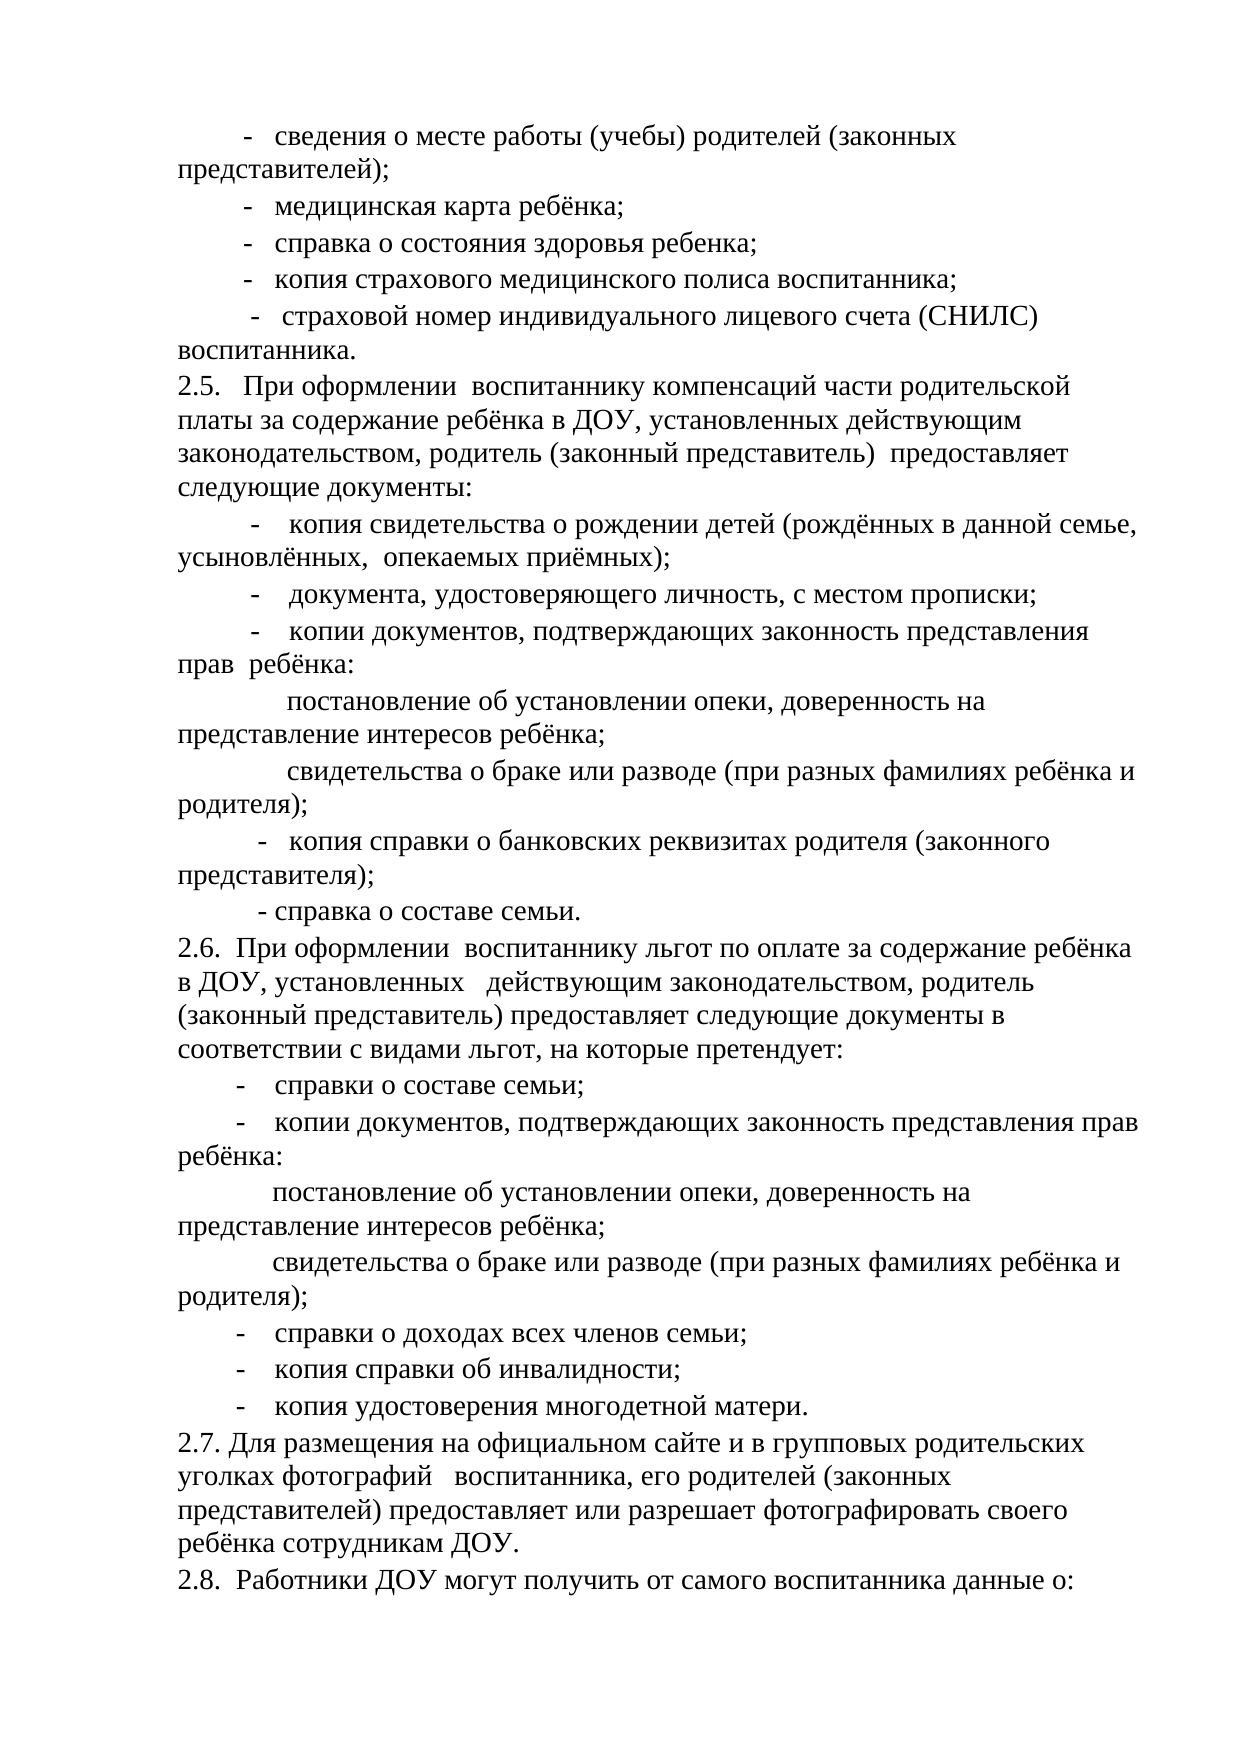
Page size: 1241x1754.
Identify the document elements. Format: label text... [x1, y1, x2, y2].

text - копия удостоверения многодетной матери. [177, 1388, 1152, 1422]
text - копия справки о банковских реквизитах родителя (законного представителя); [177, 823, 1152, 890]
text - справки о составе семьи; [177, 1067, 1152, 1101]
text - медицинская карта ребёнка; [177, 188, 1152, 222]
text 2.5. При оформлении воспитаннику компенсаций части родительской платы за содержание ребёнка в ДОУ, установленных действующим законодательством, родитель (законный представитель) предоставляет следующие документы: [177, 368, 1152, 503]
text свидетельства о браке или разводе (при разных фамилиях ребёнка и родителя); [177, 753, 1152, 820]
text свидетельства о браке или разводе (при разных фамилиях ребёнка и родителя); [177, 1244, 1152, 1312]
text - копия справки об инвалидности; [177, 1351, 1152, 1385]
text постановление об установлении опеки, доверенность на представление интересов ребёнка; [177, 1174, 1152, 1241]
text - справка о состояния здоровья ребенка; [177, 225, 1152, 258]
text 2.7. Для размещения на официальном сайте и в групповых родительских уголках фотографий воспитанника, его родителей (законных представителей) предоставляет или разрешает фотографировать своего ребёнка сотрудникам ДОУ. [177, 1425, 1152, 1559]
text 2.8. Работники ДОУ могут получить от самого воспитанника данные о: [177, 1562, 1152, 1596]
text - документа, удостоверяющего личность, с местом прописки; [177, 576, 1152, 609]
text - страховой номер индивидуального лицевого счета (СНИЛС) воспитанника. [177, 298, 1152, 365]
text - сведения о месте работы (учебы) родителей (законных представителей); [177, 118, 1152, 185]
text - копии документов, подтверждающих законность представления прав ребёнка: [177, 1104, 1152, 1171]
text - справки о доходах всех членов семьи; [177, 1315, 1152, 1348]
text - копии документов, подтверждающих законность представления прав ребёнка: [177, 613, 1152, 680]
text - справка о составе семьи. [177, 893, 1152, 927]
text - копия страхового медицинского полиса воспитанника; [177, 262, 1152, 295]
text 2.6. При оформлении воспитаннику льгот по оплате за содержание ребёнка в ДОУ, установленных действующим законодательством, родитель (законный представитель) предоставляет следующие документы в соответствии с видами льгот, на которые претендует: [177, 930, 1152, 1064]
text - копия свидетельства о рождении детей (рождённых в данной семье, усыновлённых, опекаемых приёмных); [177, 506, 1152, 573]
text постановление об установлении опеки, доверенность на представление интересов ребёнка; [177, 683, 1152, 750]
